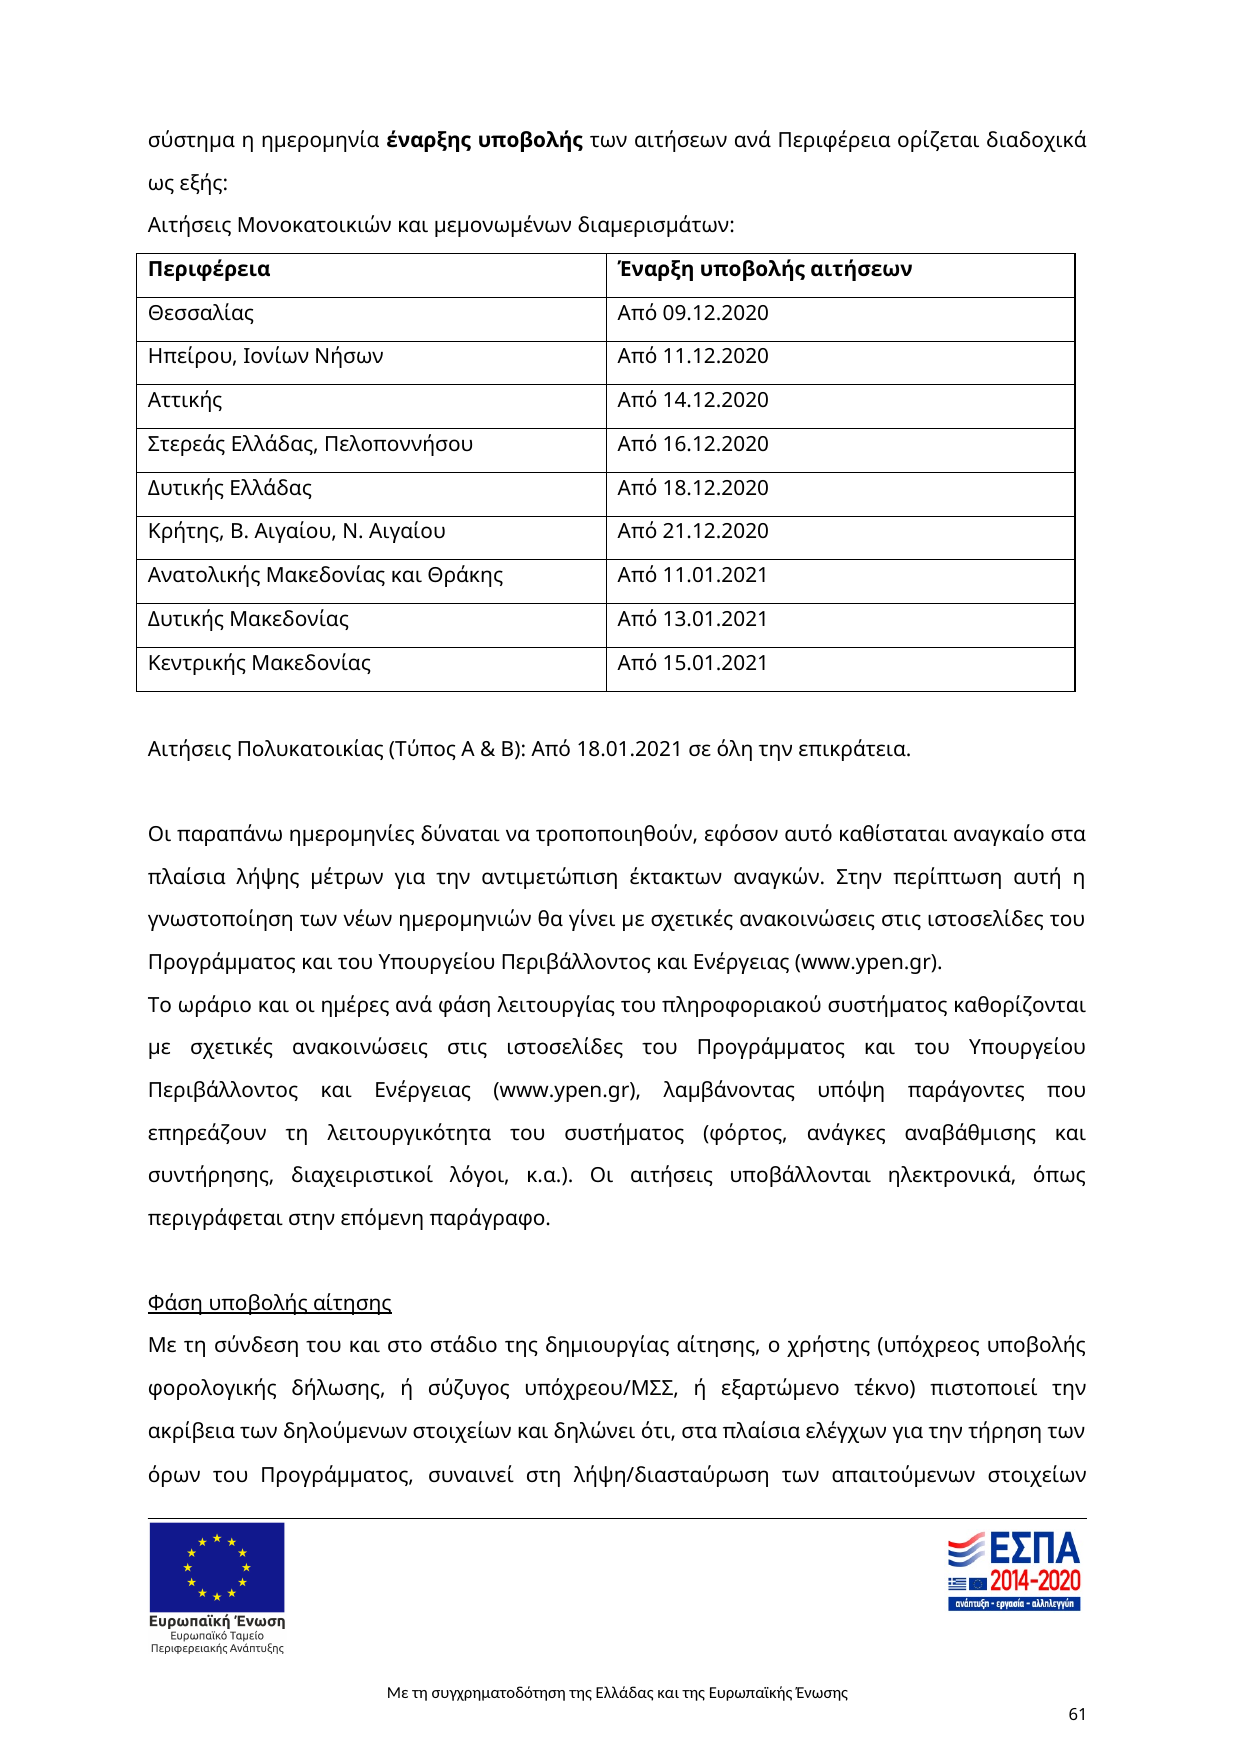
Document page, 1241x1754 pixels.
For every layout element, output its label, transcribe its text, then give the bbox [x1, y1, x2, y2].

table_cell Από 11.01.2021 [607, 560, 1074, 603]
picture [944, 1529, 1084, 1613]
table_cell Αττικής [137, 385, 606, 428]
text Αιτήσεις Μονοκατοικιών και μεμονωμένων διαμερισμάτων: [148, 210, 1087, 239]
table_cell Στερεάς Ελλάδας, Πελοποννήσου [137, 429, 606, 472]
table_cell Από 15.01.2021 [607, 648, 1074, 691]
text Φάση υποβολής αίτησης [148, 1288, 1087, 1316]
table_cell Από 11.12.2020 [607, 342, 1074, 384]
table_cell Ανατολικής Μακεδονίας και Θράκης [137, 560, 606, 603]
text Αιτήσεις Πολυκατοικίας (Τύπος Α & Β): Από 18.01.2021 σε όλη την επικράτεια. [148, 734, 1087, 763]
table_header Περιφέρεια [137, 254, 606, 297]
table_cell Από 21.12.2020 [607, 517, 1074, 559]
table_cell Κεντρικής Μακεδονίας [137, 648, 606, 691]
table_cell Από 18.12.2020 [607, 473, 1074, 516]
table_cell Από 16.12.2020 [607, 429, 1074, 472]
text Το ωράριο και οι ημέρες ανά φάση λειτουργίας του πληροφοριακού συστήματος καθορίζονται με σχετικές ανακοινώσεις στις ιστοσελίδες του Προγράμματος και του Υπουργείου Περιβάλλοντος και Ενέργειας (www.ypen.gr), λαμβάνοντας υπόψη παράγοντες που επηρεάζουν τη λειτουργικότητα του συστήματος (φόρτος, ανάγκες αναβάθμισης και συντήρησης, διαχειριστικοί λόγοι, κ.α.). Οι αιτήσεις υποβάλλονται ηλεκτρονικά, όπως περιγράφεται στην επόμενη παράγραφο. [148, 990, 1087, 1231]
table_cell Κρήτης, Β. Αιγαίου, Ν. Αιγαίου [137, 517, 606, 559]
table_header Έναρξη υποβολής αιτήσεων [607, 254, 1074, 297]
table_cell Ηπείρου, Ιονίων Νήσων [137, 342, 606, 384]
picture [147, 1521, 287, 1654]
table_cell Δυτικής Ελλάδας [137, 473, 606, 516]
table_cell Από 14.12.2020 [607, 385, 1074, 428]
text Οι παραπάνω ημερομηνίες δύναται να τροποποιηθούν, εφόσον αυτό καθίσταται αναγκαίο στα πλαίσια λήψης μέτρων για την αντιμετώπιση έκτακτων αναγκών. Στην περίπτωση αυτή η γνωστοποίηση των νέων ημερομηνιών θα γίνει με σχετικές ανακοινώσεις στις ιστοσελίδες του Προγράμματος και του Υπουργείου Περιβάλλοντος και Ενέργειας (www.ypen.gr). [148, 819, 1087, 976]
table_cell Θεσσαλίας [137, 298, 606, 341]
table_cell Από 13.01.2021 [607, 604, 1074, 647]
table_cell Δυτικής Μακεδονίας [137, 604, 606, 647]
table_cell Από 09.12.2020 [607, 298, 1074, 341]
